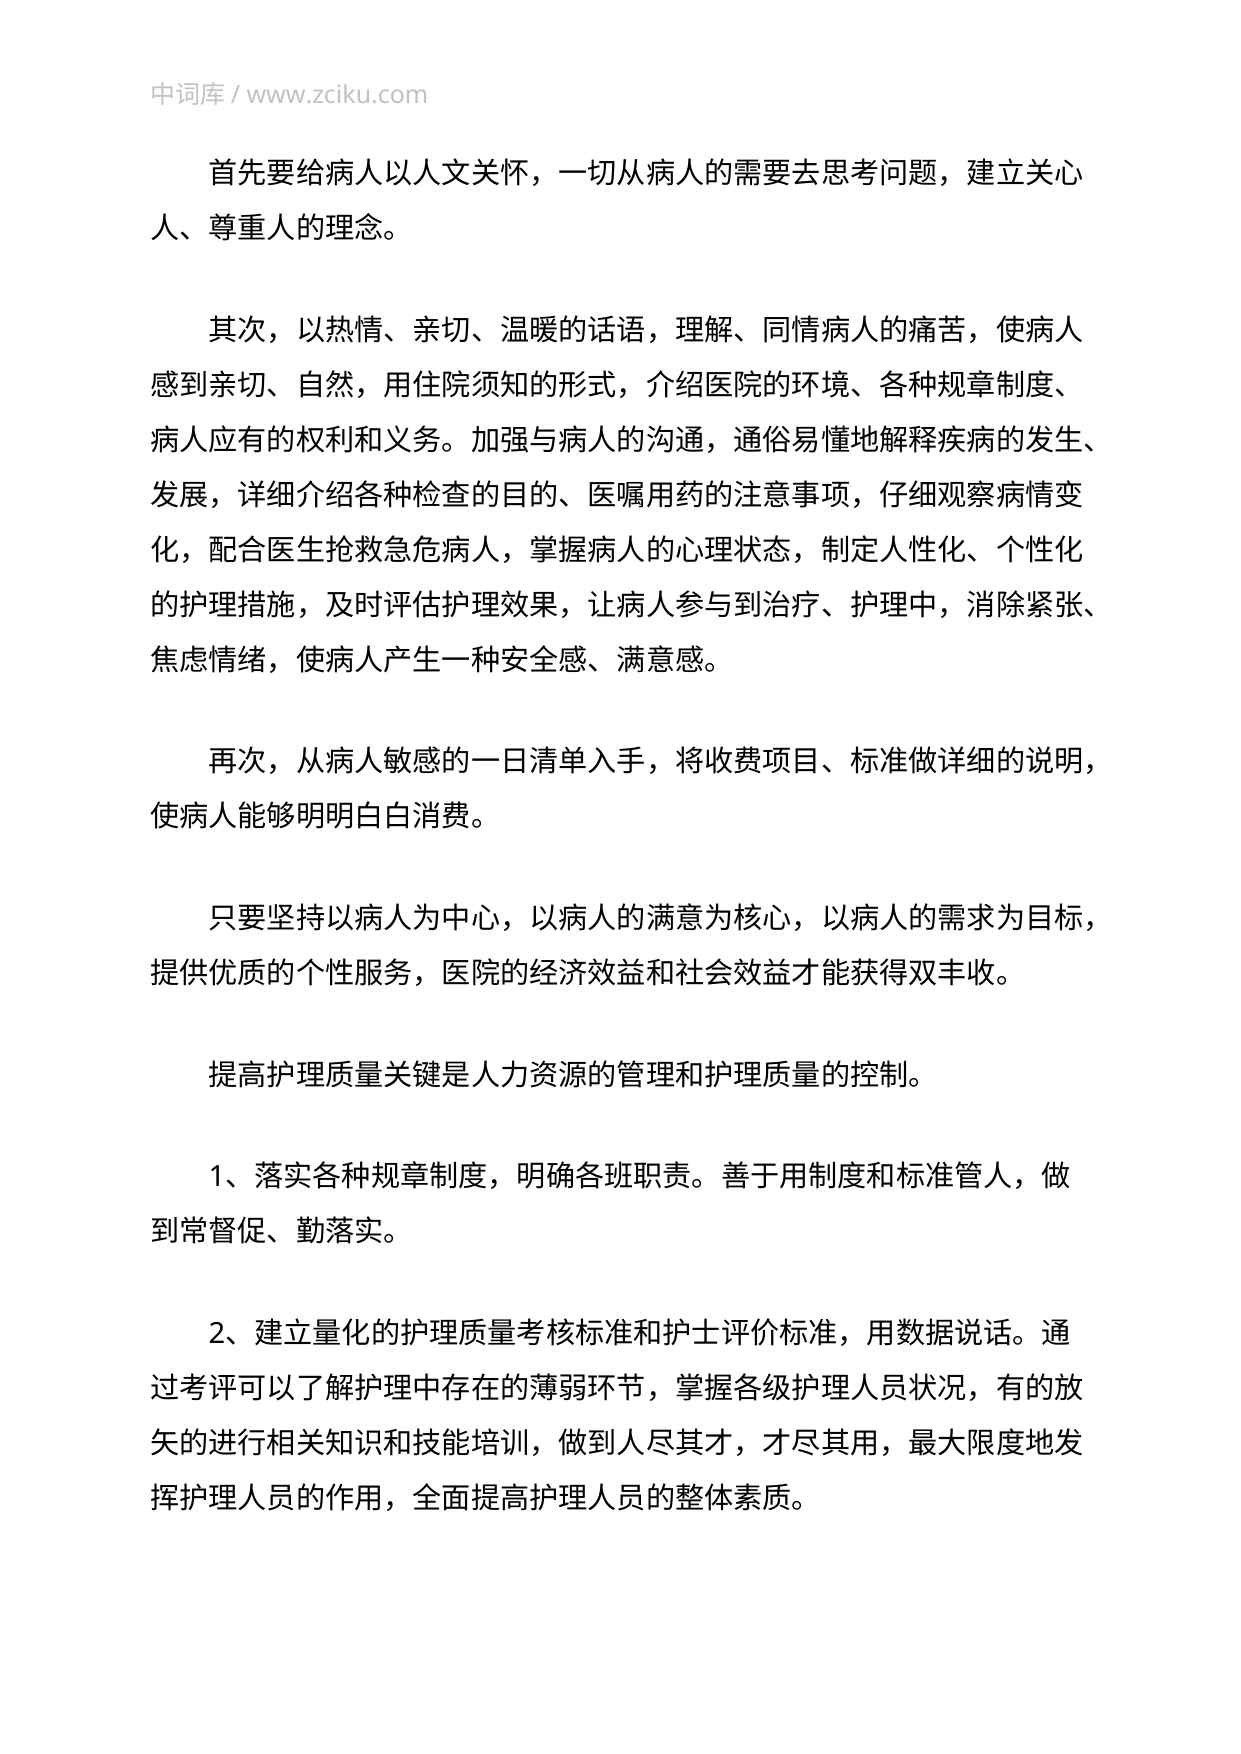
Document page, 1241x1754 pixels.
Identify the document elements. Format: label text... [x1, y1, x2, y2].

text 只要坚持以病人为中心，以病人的满意为核心，以病人的需求为目标，提供优质的个性服务，医院的经济效益和社会效益才能获得双丰收。 [150, 894, 1090, 992]
text 提高护理质量关键是人力资源的管理和护理质量的控制。 [150, 1051, 1090, 1093]
text 首先要给病人以人文关怀，一切从病人的需要去思考问题，建立关心人、尊重人的理念。 [150, 150, 1090, 247]
text 2、建立量化的护理质量考核标准和护士评价标准，用数据说话。通过考评可以了解护理中存在的薄弱环节，掌握各级护理人员状况，有的放矢的进行相关知识和技能培训，做到人尽其才，才尽其用，最大限度地发挥护理人员的作用，全面提高护理人员的整体素质。 [150, 1310, 1090, 1517]
text 其次，以热情、亲切、温暖的话语，理解、同情病人的痛苦，使病人感到亲切、自然，用住院须知的形式，介绍医院的环境、各种规章制度、病人应有的权利和义务。加强与病人的沟通，通俗易懂地解释疾病的发生、发展，详细介绍各种检查的目的、医嘱用药的注意事项，仔细观察病情变化，配合医生抢救急危病人，掌握病人的心理状态，制定人性化、个性化的护理措施，及时评估护理效果，让病人参与到治疗、护理中，消除紧张、焦虑情绪，使病人产生一种安全感、满意感。 [150, 307, 1090, 678]
text 再次，从病人敏感的一日清单入手，将收费项目、标准做详细的说明，使病人能够明明白白消费。 [150, 738, 1090, 835]
text 1、落实各种规章制度，明确各班职责。善于用制度和标准管人，做到常督促、勤落实。 [150, 1153, 1090, 1250]
